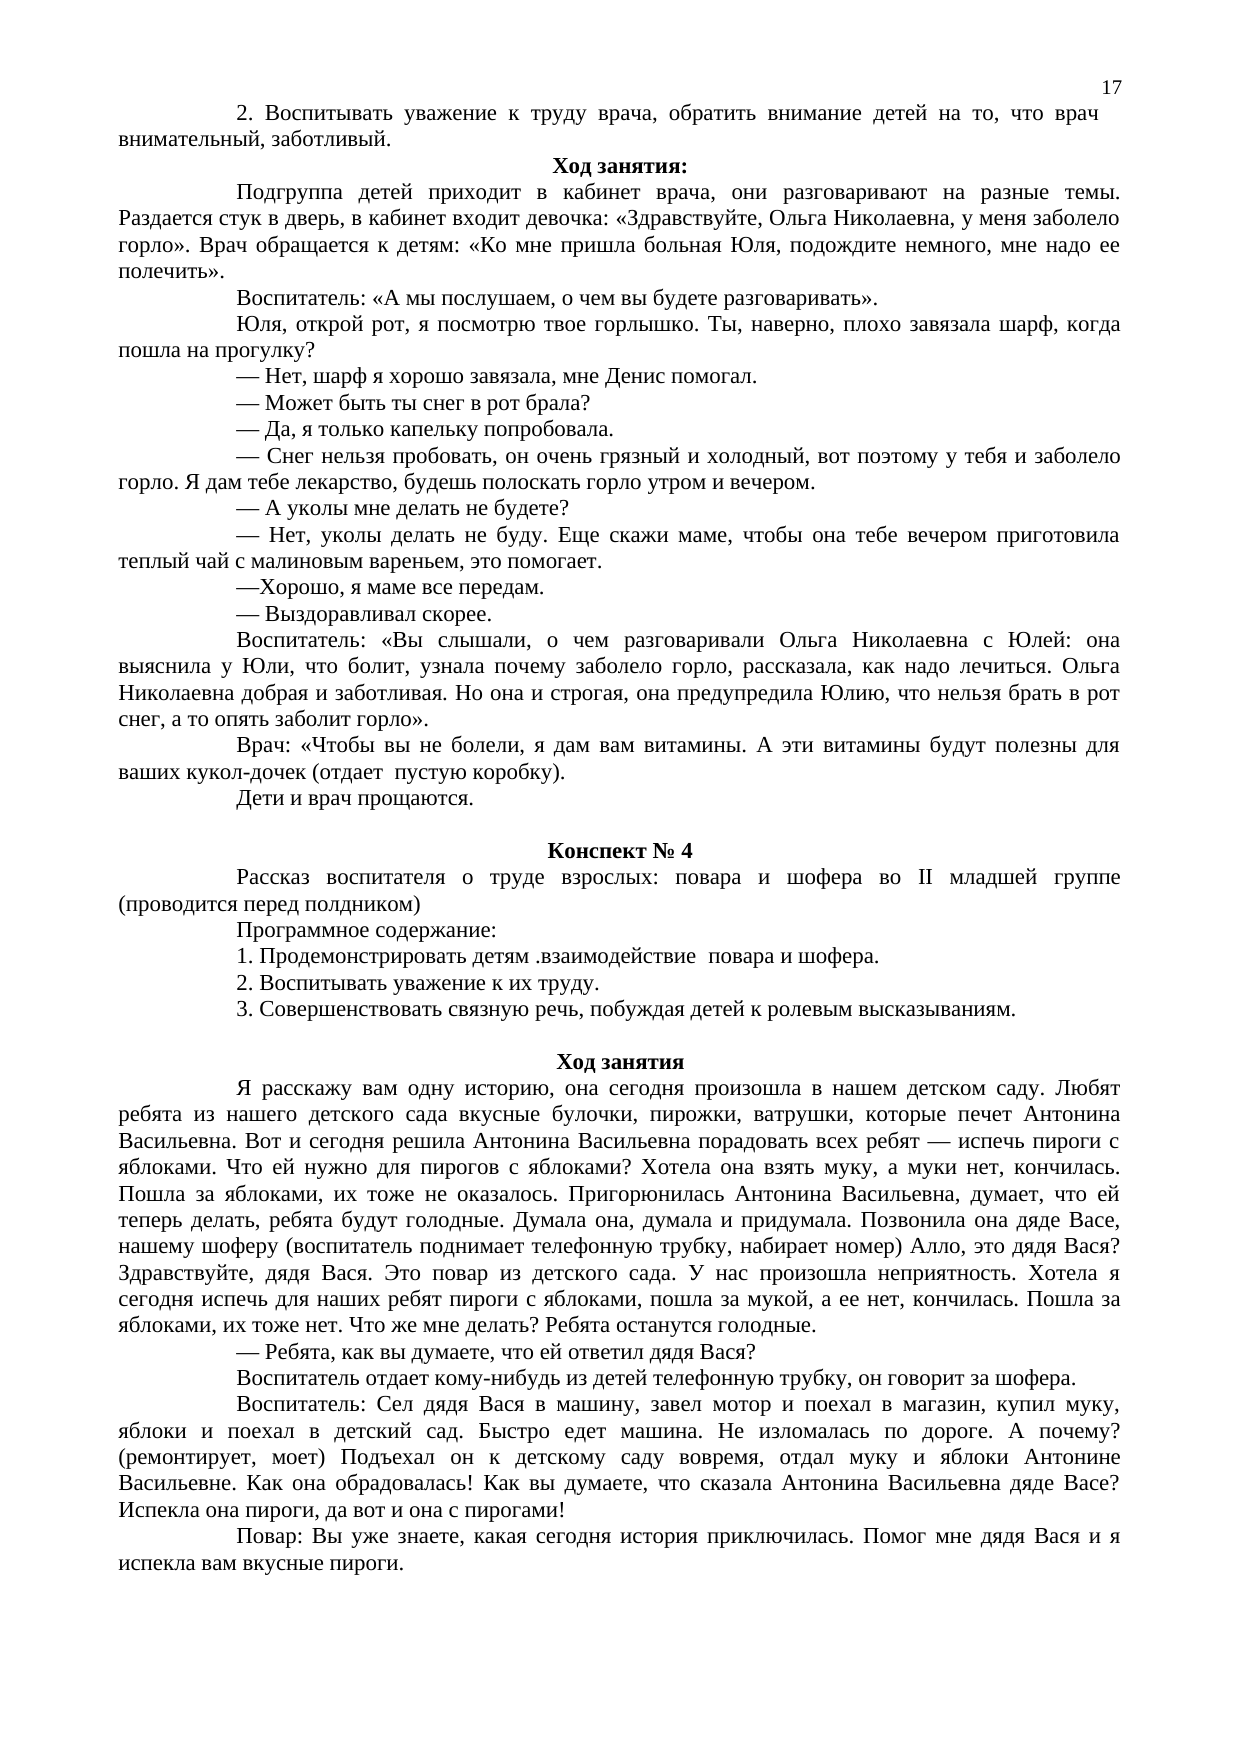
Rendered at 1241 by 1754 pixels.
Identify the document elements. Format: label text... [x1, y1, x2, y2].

text 2. Воспитывать уважение к труду врача, обратить внимание детей на то, что врач внимательный, заботливый. [118, 99, 1122, 152]
text — Нет, уколы делать не буду. Еще скажи маме, чтобы она тебе вечером приготовила теплый чай с малиновым вареньем, это помогает. [118, 521, 1122, 573]
text Воспитатель отдает кому-нибудь из детей телефонную трубку, он говорит за шофера. [118, 1364, 1122, 1390]
text 1. Продемонстрировать детям .взаимодействие повара и шофера. [118, 942, 1122, 969]
text — Ребята, как вы думаете, что ей ответил дядя Вася? [118, 1338, 1122, 1364]
text — Выздоравливал скорее. [118, 600, 1122, 626]
text — Да, я только капельку попробовала. [118, 415, 1122, 442]
text Я расскажу вам одну историю, она сегодня произошла в нашем детском саду. Любят ребята из нашего детского сада вкусные булочки, пирожки, ватрушки, которые печет Антонина Васильевна. Вот и сегодня решила Антонина Васильевна порадовать всех ребят — испечь пироги с яблоками. Что ей нужно для пирогов с яблоками? Хотела она взять муку, а муки нет, кончилась. Пошла за яблоками, их тоже не оказалось. Пригорюнилась Антонина Васильевна, думает, что ей теперь делать, ребята будут голодные. Думала она, думала и придумала. Позвонила она дяде Васе, нашему шоферу (воспитатель поднимает телефонную трубку, набирает номер) Алло, это дядя Вася? Здравствуйте, дядя Вася. Это повар из детского сада. У нас произошла неприятность. Хотела я сегодня испечь для наших ребят пироги с яблоками, пошла за мукой, а ее нет, кончилась. Пошла за яблоками, их тоже нет. Что же мне делать? Ребята останутся голодные. [118, 1074, 1122, 1338]
text Ход занятия [118, 1048, 1122, 1074]
text — Нет, шарф я хорошо завязала, мне Денис помогал. [118, 363, 1122, 389]
text Подгруппа детей приходит в кабинет врача, они разговаривают на разные темы. Раздается стук в дверь, в кабинет входит девочка: «Здравствуйте, Ольга Николаевна, у меня заболело горло». Врач обращается к детям: «Ко мне пришла больная Юля, подождите немного, мне надо ее полечить». [118, 178, 1122, 283]
text Программное содержание: [118, 916, 1122, 942]
text Воспитатель: «Вы слышали, о чем разговаривали Ольга Николаевна с Юлей: она выяснила у Юли, что болит, узнала почему заболело горло, рассказала, как надо лечиться. Ольга Николаевна добрая и заботливая. Но она и строгая, она предупредила Юлию, что нельзя брать в рот снег, а то опять заболит горло». [118, 626, 1122, 732]
text Конспект № 4 [118, 837, 1122, 863]
text Рассказ воспитателя о труде взрослых: повара и шофера во II младшей группе (проводится перед полдником) [118, 863, 1122, 916]
text 3. Совершенствовать связную речь, побуждая детей к ролевым высказываниям. [118, 995, 1122, 1021]
text Воспитатель: Сел дядя Вася в машину, завел мотор и поехал в магазин, купил муку, яблоки и поехал в детский сад. Быстро едет машина. Не изломалась по дороге. А почему? (ремонтирует, моет) Подъехал он к детскому саду вовремя, отдал муку и яблоки Антонине Васильевне. Как она обрадовалась! Как вы думаете, что сказала Антонина Васильевна дяде Васе? Испекла она пироги, да вот и она с пирогами! [118, 1390, 1122, 1522]
text Врач: «Чтобы вы не болели, я дам вам витамины. А эти витамины будут полезны для ваших кукол-дочек (отдает пустую коробку). [118, 732, 1122, 784]
text Ход занятия: [118, 152, 1122, 178]
text Повар: Вы уже знаете, какая сегодня история приключилась. Помог мне дядя Вася и я испекла вам вкусные пироги. [118, 1522, 1122, 1575]
text — Снег нельзя пробовать, он очень грязный и холодный, вот поэтому у тебя и заболело горло. Я дам тебе лекарство, будешь полоскать горло утром и вечером. [118, 442, 1122, 494]
text Дети и врач прощаются. [118, 784, 1122, 811]
text Юля, открой рот, я посмотрю твое горлышко. Ты, наверно, плохо завязала шарф, когда пошла на прогулку? [118, 310, 1122, 363]
text Воспитатель: «А мы послушаем, о чем вы будете разговаривать». [118, 283, 1122, 310]
text — Может быть ты снег в рот брала? [118, 389, 1122, 415]
text 2. Воспитывать уважение к их труду. [118, 969, 1122, 995]
text — А уколы мне делать не будете? [118, 494, 1122, 521]
text —Хорошо, я маме все передам. [118, 573, 1122, 600]
